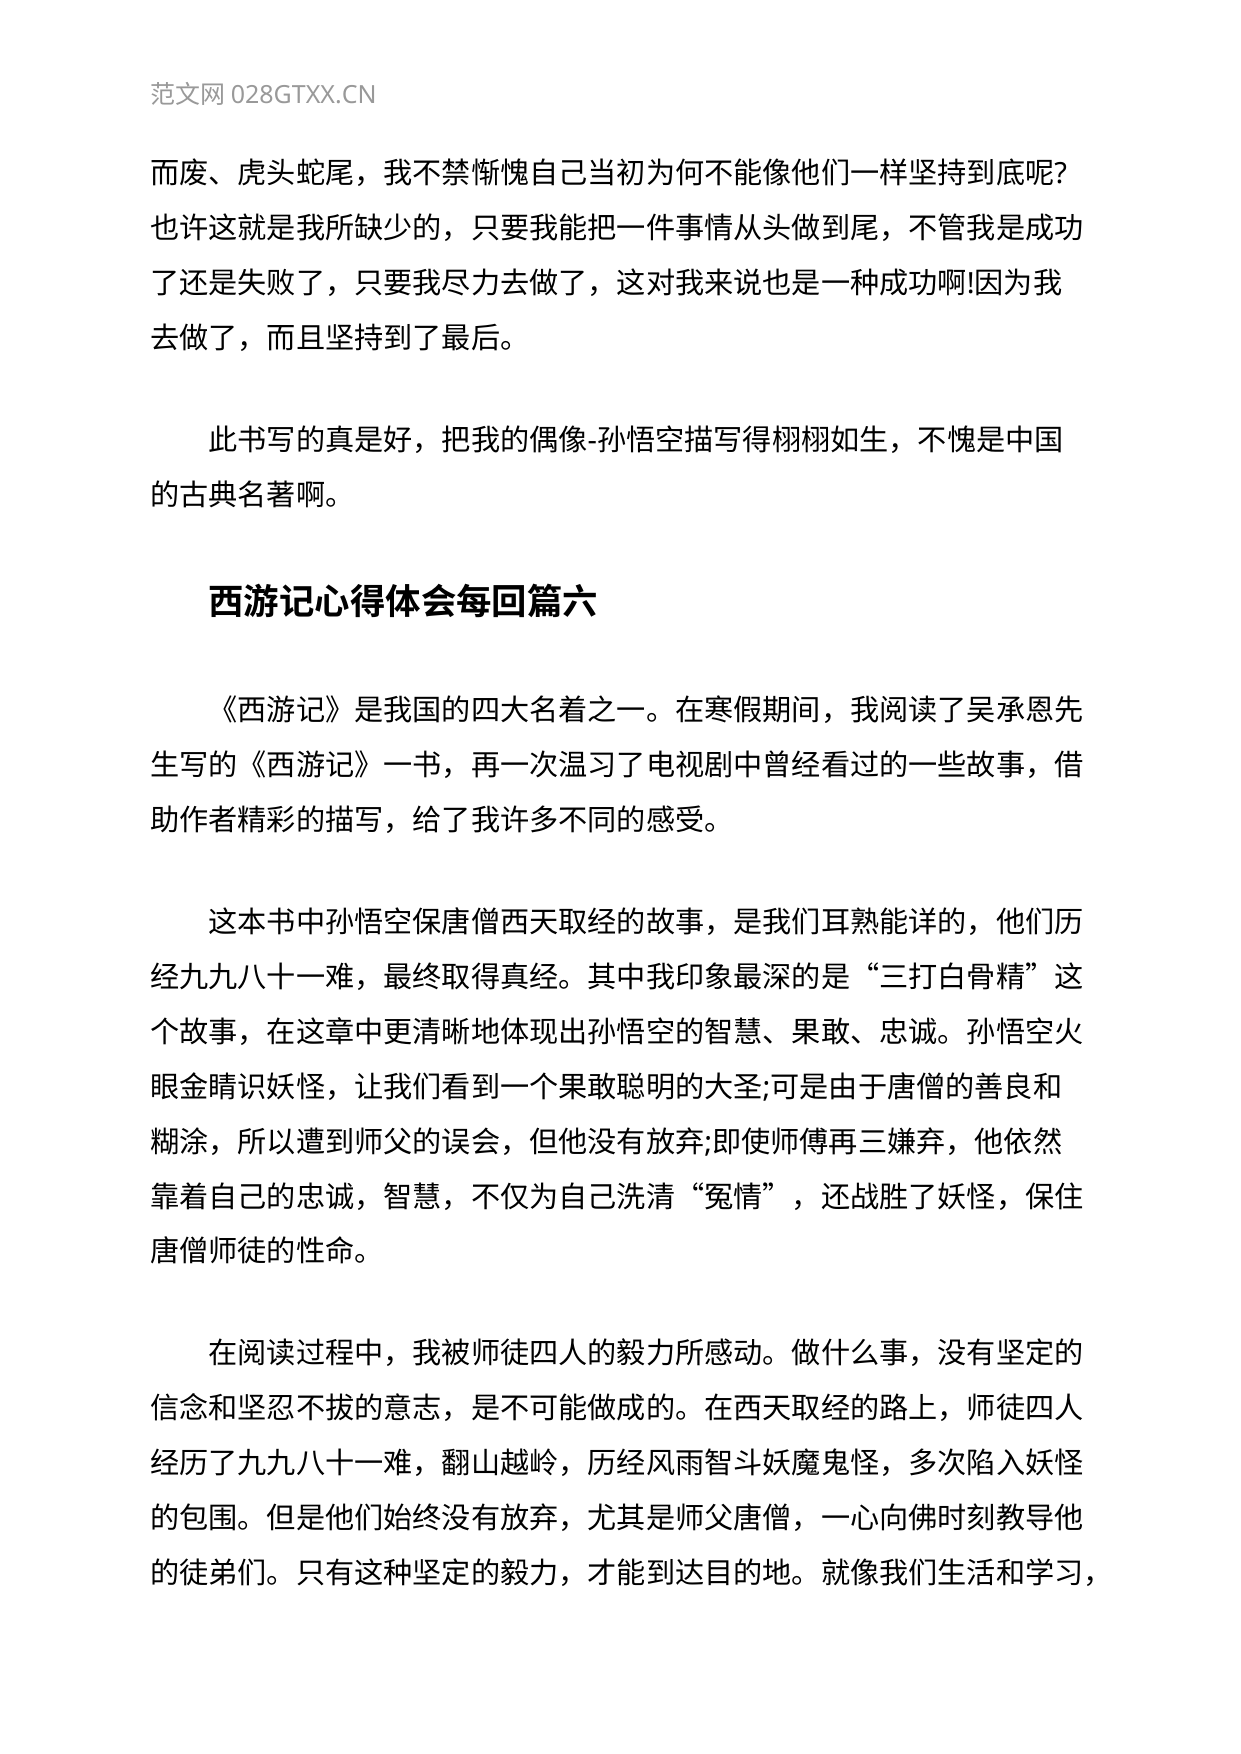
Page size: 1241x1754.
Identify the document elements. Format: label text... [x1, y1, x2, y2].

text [150, 1330, 1090, 1592]
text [150, 150, 1090, 357]
text 西游记心得体会每回篇六 [150, 573, 1090, 625]
text 《西游记》是我国的四大名着之一。在寒假期间，我阅读了吴承恩先生写的《西游记》一书，再一次温习了电视剧中曾经看过的一些故事，借助作者精彩的描写，给了我许多不同的感受。 [150, 687, 1090, 839]
text 此书写的真是好，把我的偶像-孙悟空描写得栩栩如生，不愧是中国的古典名著啊。 [150, 417, 1090, 514]
text 这本书中孙悟空保唐僧西天取经的故事，是我们耳熟能详的，他们历经九九八十一难，最终取得真经。其中我印象最深的是“三打白骨精”这个故事，在这章中更清晰地体现出孙悟空的智慧、果敢、忠诚。孙悟空火眼金睛识妖怪，让我们看到一个果敢聪明的大圣;可是由于唐僧的善良和糊涂，所以遭到师父的误会，但他没有放弃;即使师傅再三嫌弃，他依然靠着自己的忠诚，智慧，不仅为自己洗清“冤情”，还战胜了妖怪，保住唐僧师徒的性命。 [150, 898, 1090, 1270]
